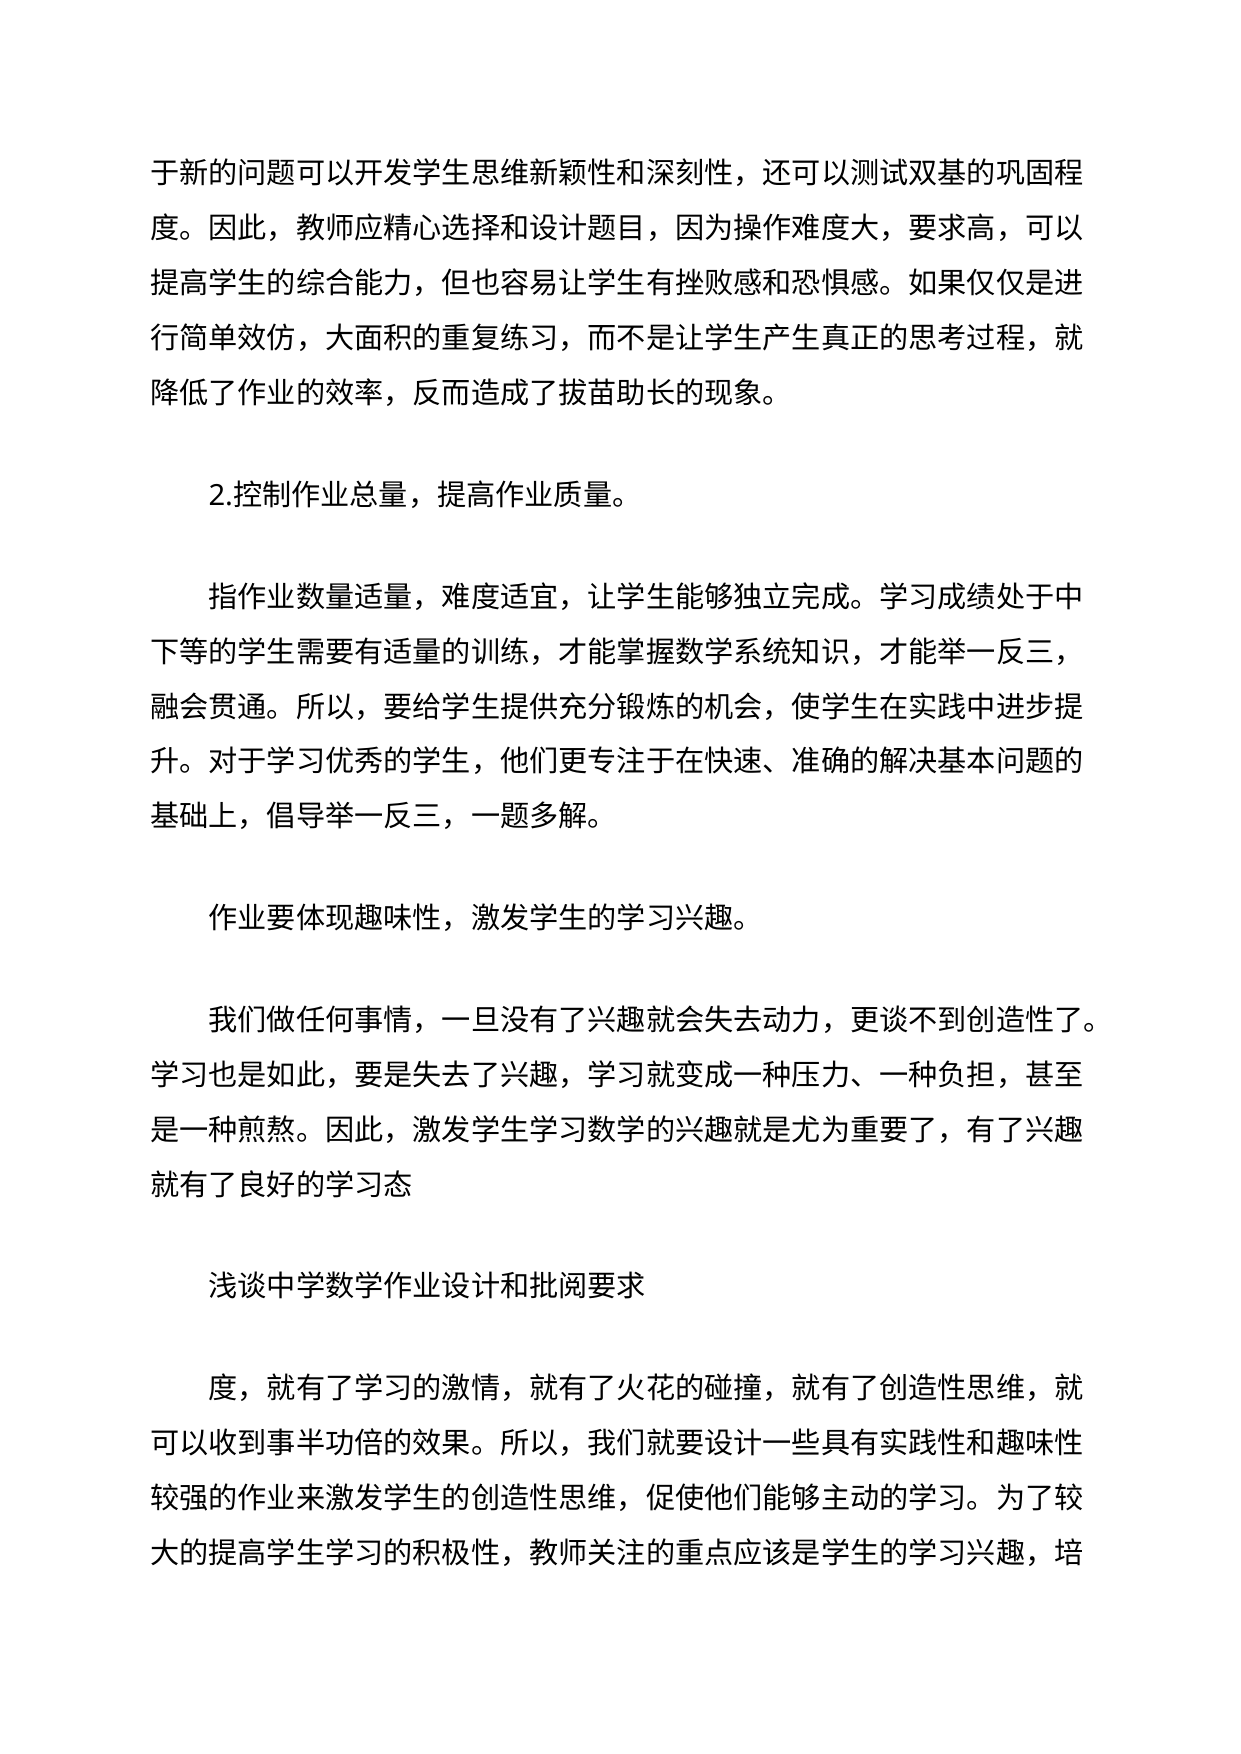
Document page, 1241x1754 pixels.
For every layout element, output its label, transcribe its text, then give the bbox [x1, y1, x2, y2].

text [150, 1365, 1090, 1572]
text 浅谈中学数学作业设计和批阅要求 [150, 1263, 1090, 1305]
text 2.控制作业总量，提高作业质量。 [150, 471, 1090, 514]
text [150, 150, 1090, 412]
text 作业要体现趣味性，激发学生的学习兴趣。 [150, 895, 1090, 937]
text 指作业数量适量，难度适宜，让学生能够独立完成。学习成绩处于中下等的学生需要有适量的训练，才能掌握数学系统知识，才能举一反三，融会贯通。所以，要给学生提供充分锻炼的机会，使学生在实践中进步提升。对于学习优秀的学生，他们更专注于在快速、准确的解决基本问题的基础上，倡导举一反三，一题多解。 [150, 573, 1090, 835]
text 我们做任何事情，一旦没有了兴趣就会失去动力，更谈不到创造性了。学习也是如此，要是失去了兴趣，学习就变成一种压力、一种负担，甚至是一种煎熬。因此，激发学生学习数学的兴趣就是尤为重要了，有了兴趣就有了良好的学习态 [150, 996, 1090, 1203]
